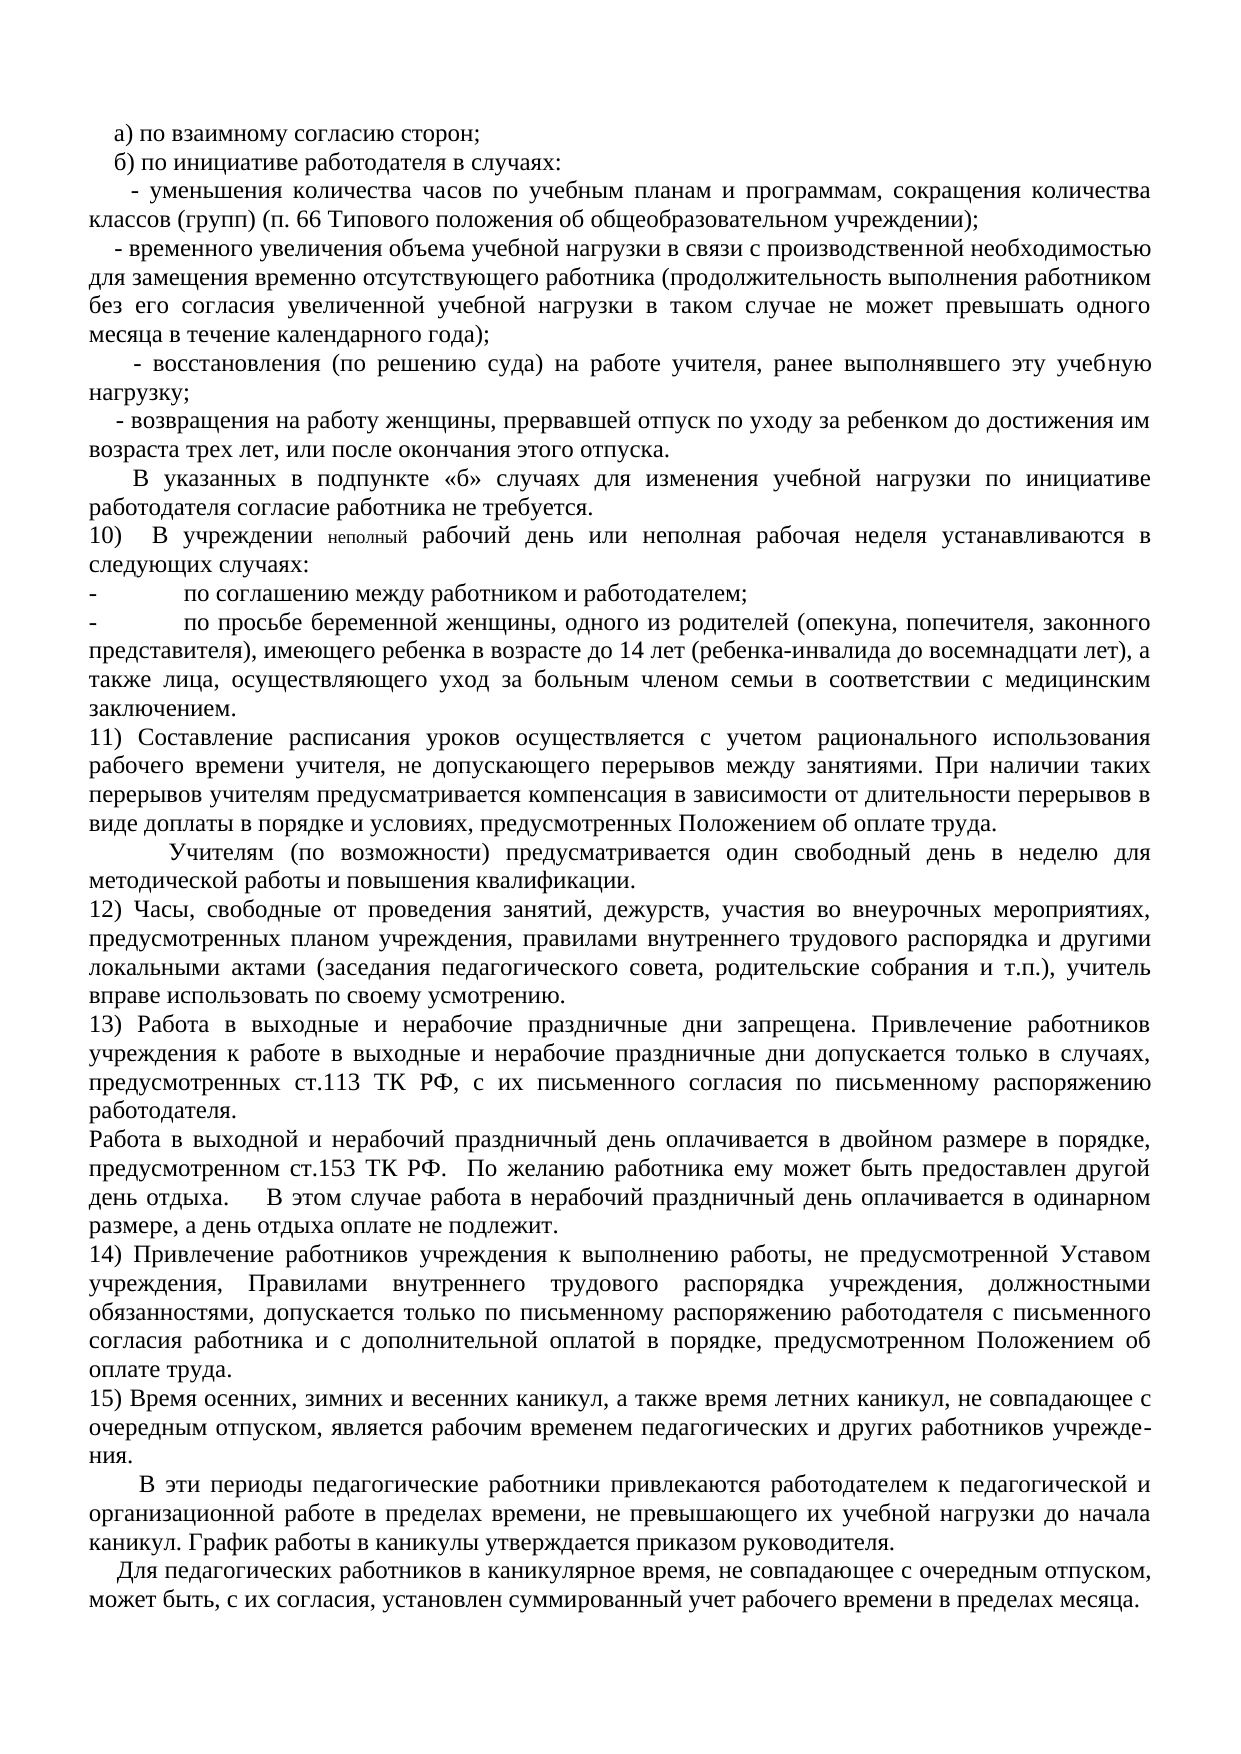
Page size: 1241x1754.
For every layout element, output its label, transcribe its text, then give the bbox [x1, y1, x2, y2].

text В эти периоды педагогические работники привлекаются работодателем к педагогической и организационной работе в пределах времени, не превышающего их учебной нагрузки до начала каникул. График работы в каникулы утверждается приказом руководителя. [89, 1469, 1152, 1556]
text 14) Привлечение работников учреждения к выполнению работы, не предусмотренной Уставом учреждения, Правилами внутреннего трудового распорядка учреждения, должностными обязанностями, допускается только по письменному распоряжению работодателя с письменного согласия работника и с дополнительной оплатой в порядке, предусмотренном Положением об оплате труда. [89, 1239, 1152, 1383]
text 15) Время осенних, зимних и весенних каникул, а также время летних каникул, не совпадающее с очередным отпуском, является рабочим временем педагогических и других работников учреждения. [89, 1383, 1152, 1469]
text 12) Часы, свободные от проведения занятий, дежурств, участия во внеурочных мероприятиях, предусмотренных планом учреждения, правилами внутреннего трудового распорядка и другими локальными актами (заседания педагогического совета, родительские собрания и т.п.), учитель вправе использовать по своему усмотрению. [89, 894, 1152, 1009]
text - временного увеличения объема учебной нагрузки в связи с производственной необходимостью для замещения временно отсутствующего работника (продолжительность выполнения работником без его согласия увеличенной учебной нагрузки в таком случае не может превышать одного месяца в течение календарного года); [89, 233, 1152, 348]
text В указанных в подпункте «б» случаях для изменения учебной нагрузки по инициативе работодателя согласие работника не требуется. [89, 463, 1152, 521]
text Для педагогических работников в каникулярное время, не совпадающее с очередным отпуском, может быть, с их согласия, установлен суммированный учет рабочего времени в пределах месяца. [89, 1556, 1152, 1613]
text - восстановления (по решению суда) на работе учителя, ранее выполнявшего эту учебную нагрузку; [89, 348, 1152, 406]
list по просьбе беременной женщины, одного из родителей (опекуна, попечителя, законного представителя), имеющего ребенка в возрасте до 14 лет (ребенка-инвалида до восемнадцати лет), а также лица, осуществляющего уход за больным членом семьи в соответствии с медицинским заключением. [89, 607, 1152, 722]
text Учителям (по возможности) предусматривается один свободный день в неделю для методической работы и повышения квалификации. [89, 837, 1152, 894]
text 10) В учреждении неполный рабочий день или неполная рабочая неделя устанавливаются в следующих случаях: [89, 521, 1152, 578]
text 13) Работа в выходные и нерабочие праздничные дни запрещена. Привлечение работников учреждения к работе в выходные и нерабочие праздничные дни допускается только в случаях, предусмотренных ст.113 ТК РФ, с их письменного согласия по письменному распоряжению работодателя. [89, 1009, 1152, 1124]
text - уменьшения количества часов по учебным планам и программам, сокращения количества классов (групп) (п. 66 Типового положения об общеобразовательном учреждении); [89, 176, 1152, 233]
text Работа в выходной и нерабочий праздничный день оплачивается в двойном размере в порядке, предусмотренном ст.153 ТК РФ. По желанию работника ему может быть предоставлен другой день отдыха. В этом случае работа в нерабочий праздничный день оплачивается в одинарном размере, а день отдыха оплате не подлежит. [89, 1124, 1152, 1239]
text а) по взаимному согласию сторон; [89, 118, 1152, 147]
text - возвращения на работу женщины, прервавшей отпуск по уходу за ребенком до достижения им возраста трех лет, или после окончания этого отпуска. [89, 406, 1152, 463]
text 11) Составление расписания уроков осуществляется с учетом рационального использования рабочего времени учителя, не допускающего перерывов между занятиями. При наличии таких перерывов учителям предусматривается компенсация в зависимости от длительности перерывов в виде доплаты в порядке и условиях, предусмотренных Положением об оплате труда. [89, 722, 1152, 837]
list по соглашению между работником и работодателем; [89, 578, 1152, 607]
text б) по инициативе работодателя в случаях: [89, 147, 1152, 176]
